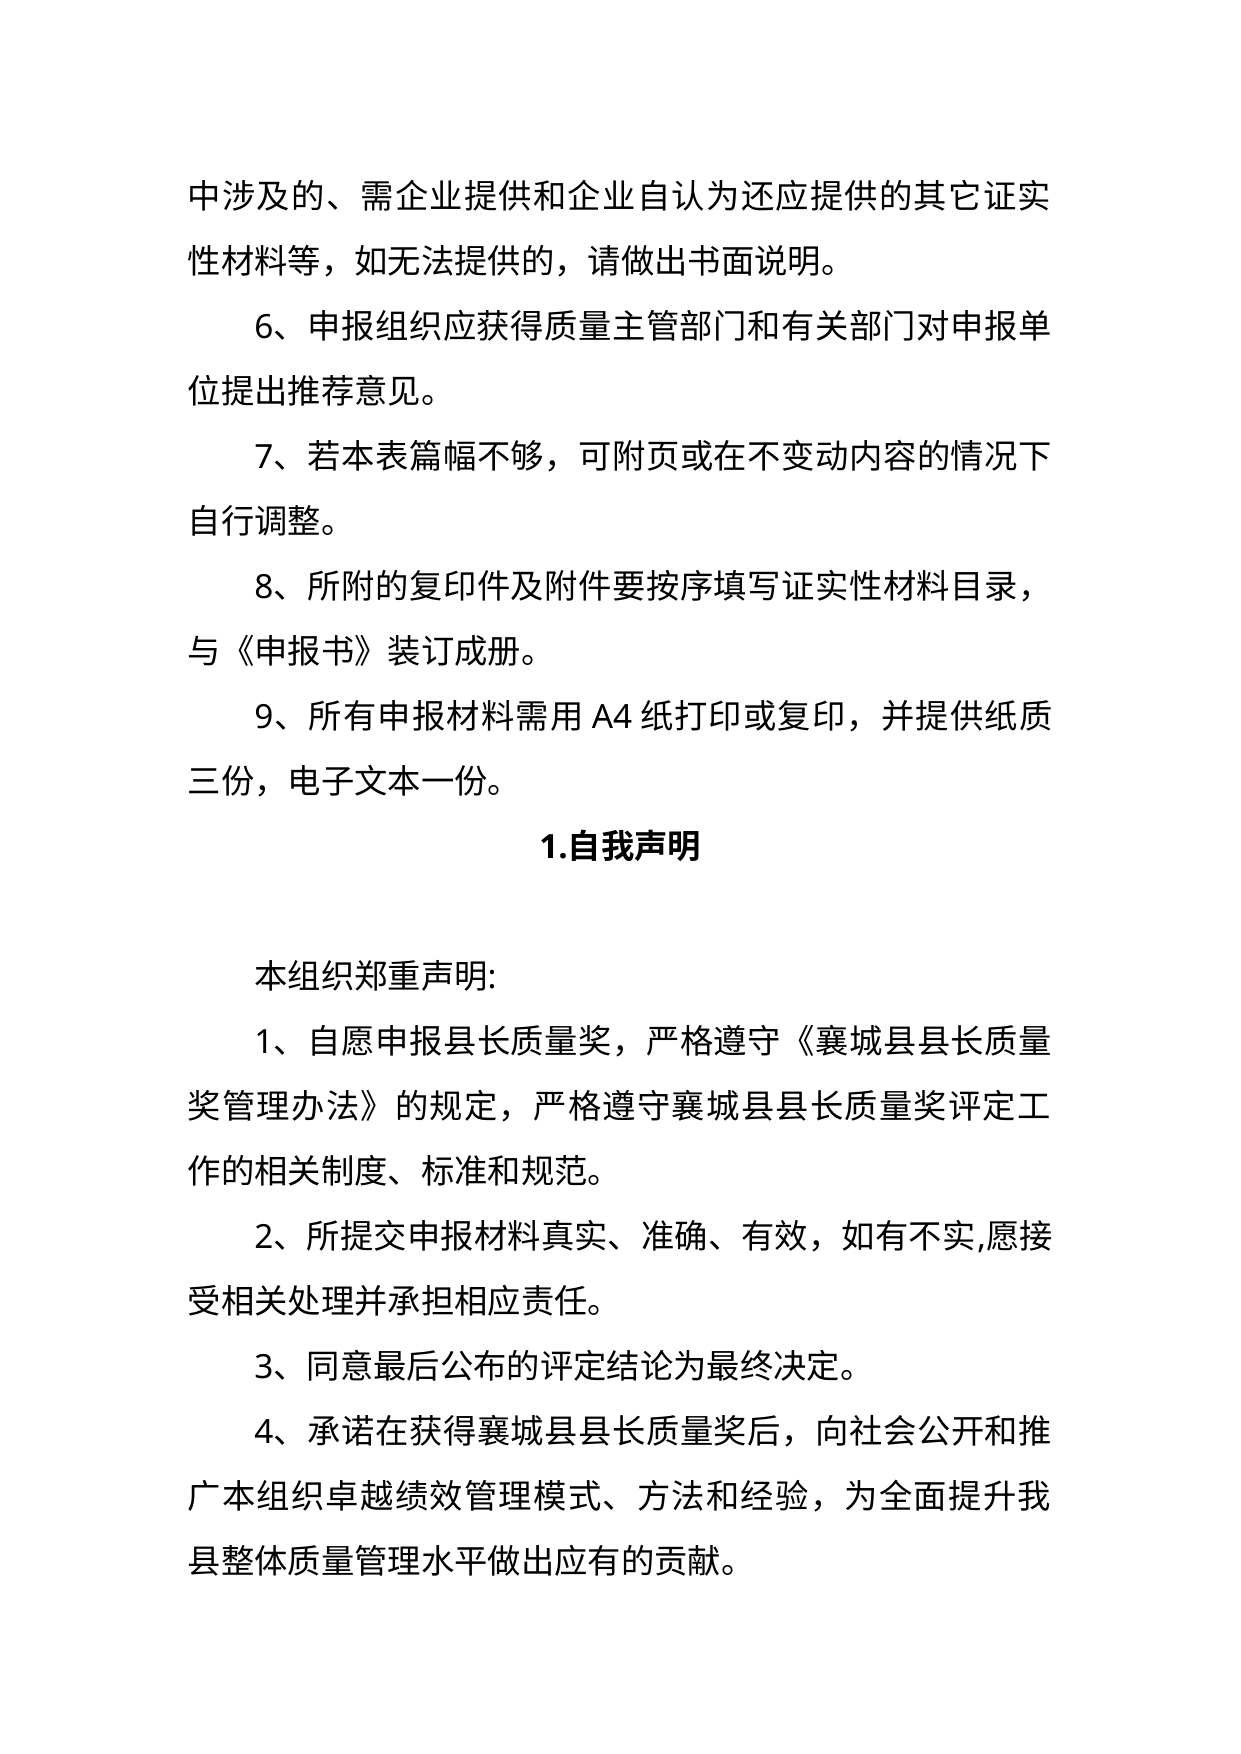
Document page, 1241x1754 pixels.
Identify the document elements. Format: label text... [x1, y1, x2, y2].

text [187, 162, 1053, 292]
text 7、若本表篇幅不够，可附页或在不变动内容的情况下自行调整。 [187, 422, 1053, 552]
text 本组织郑重声明: [187, 942, 1053, 1007]
text 6、申报组织应获得质量主管部门和有关部门对申报单位提出推荐意见。 [187, 292, 1053, 422]
text 2、所提交申报材料真实、准确、有效，如有不实,愿接受相关处理并承担相应责任。 [187, 1202, 1053, 1332]
text 3、同意最后公布的评定结论为最终决定。 [187, 1332, 1053, 1397]
text 1.自我声明 [187, 812, 1053, 877]
text 4、承诺在获得襄城县县长质量奖后，向社会公开和推广本组织卓越绩效管理模式、方法和经验，为全面提升我县整体质量管理水平做出应有的贡献。 [187, 1397, 1053, 1592]
text 9、所有申报材料需用A4纸打印或复印，并提供纸质三份，电子文本一份。 [187, 682, 1053, 812]
text 1、自愿申报县长质量奖，严格遵守《襄城县县长质量奖管理办法》的规定，严格遵守襄城县县长质量奖评定工作的相关制度、标准和规范。 [187, 1007, 1053, 1202]
text 8、所附的复印件及附件要按序填写证实性材料目录，与《申报书》装订成册。 [187, 552, 1053, 682]
